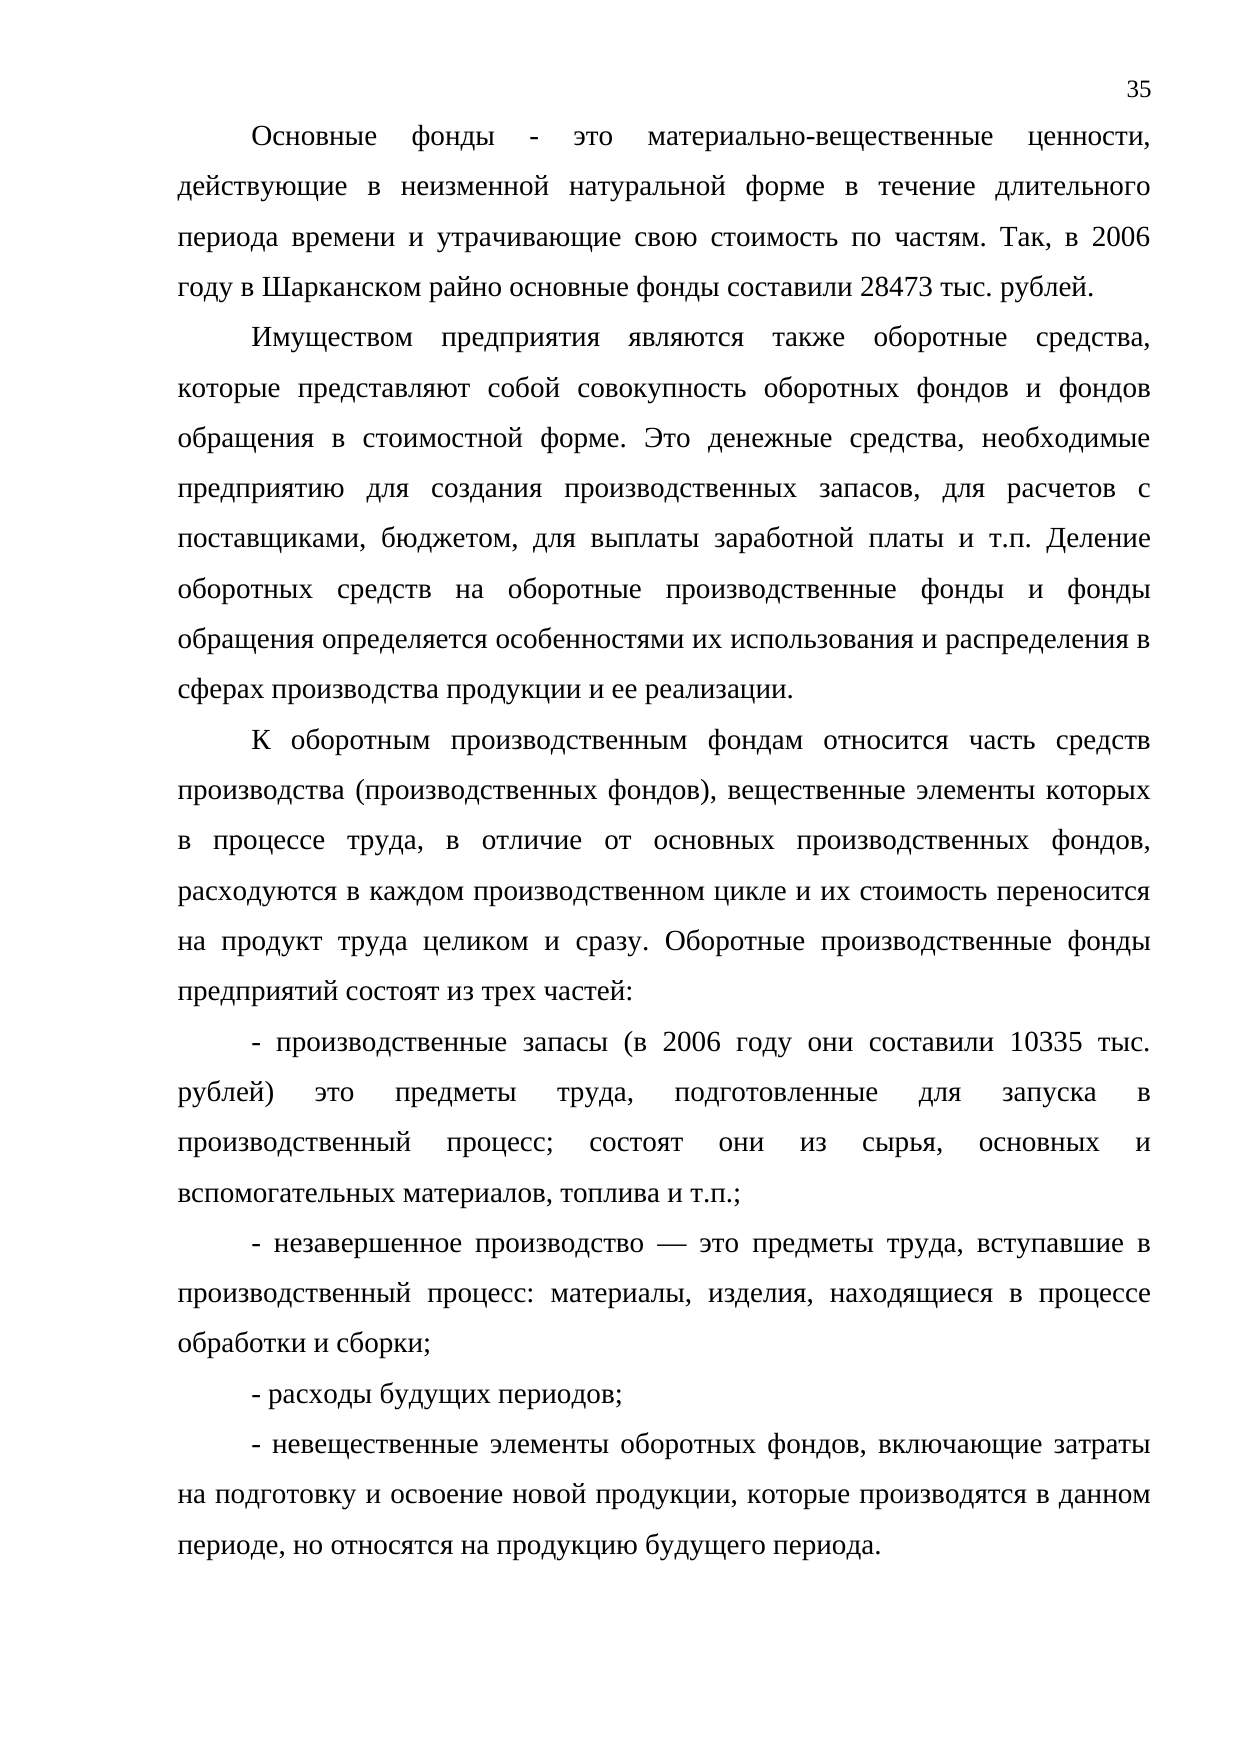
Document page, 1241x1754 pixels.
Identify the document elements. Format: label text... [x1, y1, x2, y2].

text - невещественные элементы оборотных фондов, включающие затраты на подготовку и освоение новой продукции, которые производятся в данном периоде, но относятся на продукцию будущего периода. [177, 1426, 1152, 1560]
text К оборотным производственным фондам относится часть средств производства (производственных фондов), вещественные элементы которых в процессе труда, в отличие от основных производственных фондов, расходуются в каждом производственном цикле и их стоимость переносится на продукт труда целиком и сразу. Оборотные производственные фонды предприятий состоят из трех частей: [177, 722, 1152, 1007]
text Основные фонды - это материально-вещественные ценности, действующие в неизменной натуральной форме в течение длительного периода времени и утрачивающие свою стоимость по частям. Так, в 2006 году в Шарканском райно основные фонды составили 28473 тыс. рублей. [177, 118, 1152, 303]
text Имуществом предприятия являются также оборотные средства, которые представляют собой совокупность оборотных фондов и фондов обращения в стоимостной форме. Это денежные средства, необходимые предприятию для создания производственных запасов, для расчетов с поставщиками, бюджетом, для выплаты заработной платы и т.п. Деление оборотных средств на оборотные производственные фонды и фонды обращения определяется особенностями их использования и распределения в сферах производства продукции и ее реализации. [177, 319, 1152, 705]
text - производственные запасы (в 2006 году они составили 10335 тыс. рублей) это предметы труда, подготовленные для запуска в производственный процесс; состоят они из сырья, основных и вспомогательных материалов, топлива и т.п.; [177, 1024, 1152, 1208]
text - незавершенное производство — это предметы труда, вступавшие в производственный процесс: материалы, изделия, находящиеся в процессе обработки и сборки; [177, 1225, 1152, 1359]
text - расходы будущих периодов; [177, 1376, 1152, 1409]
